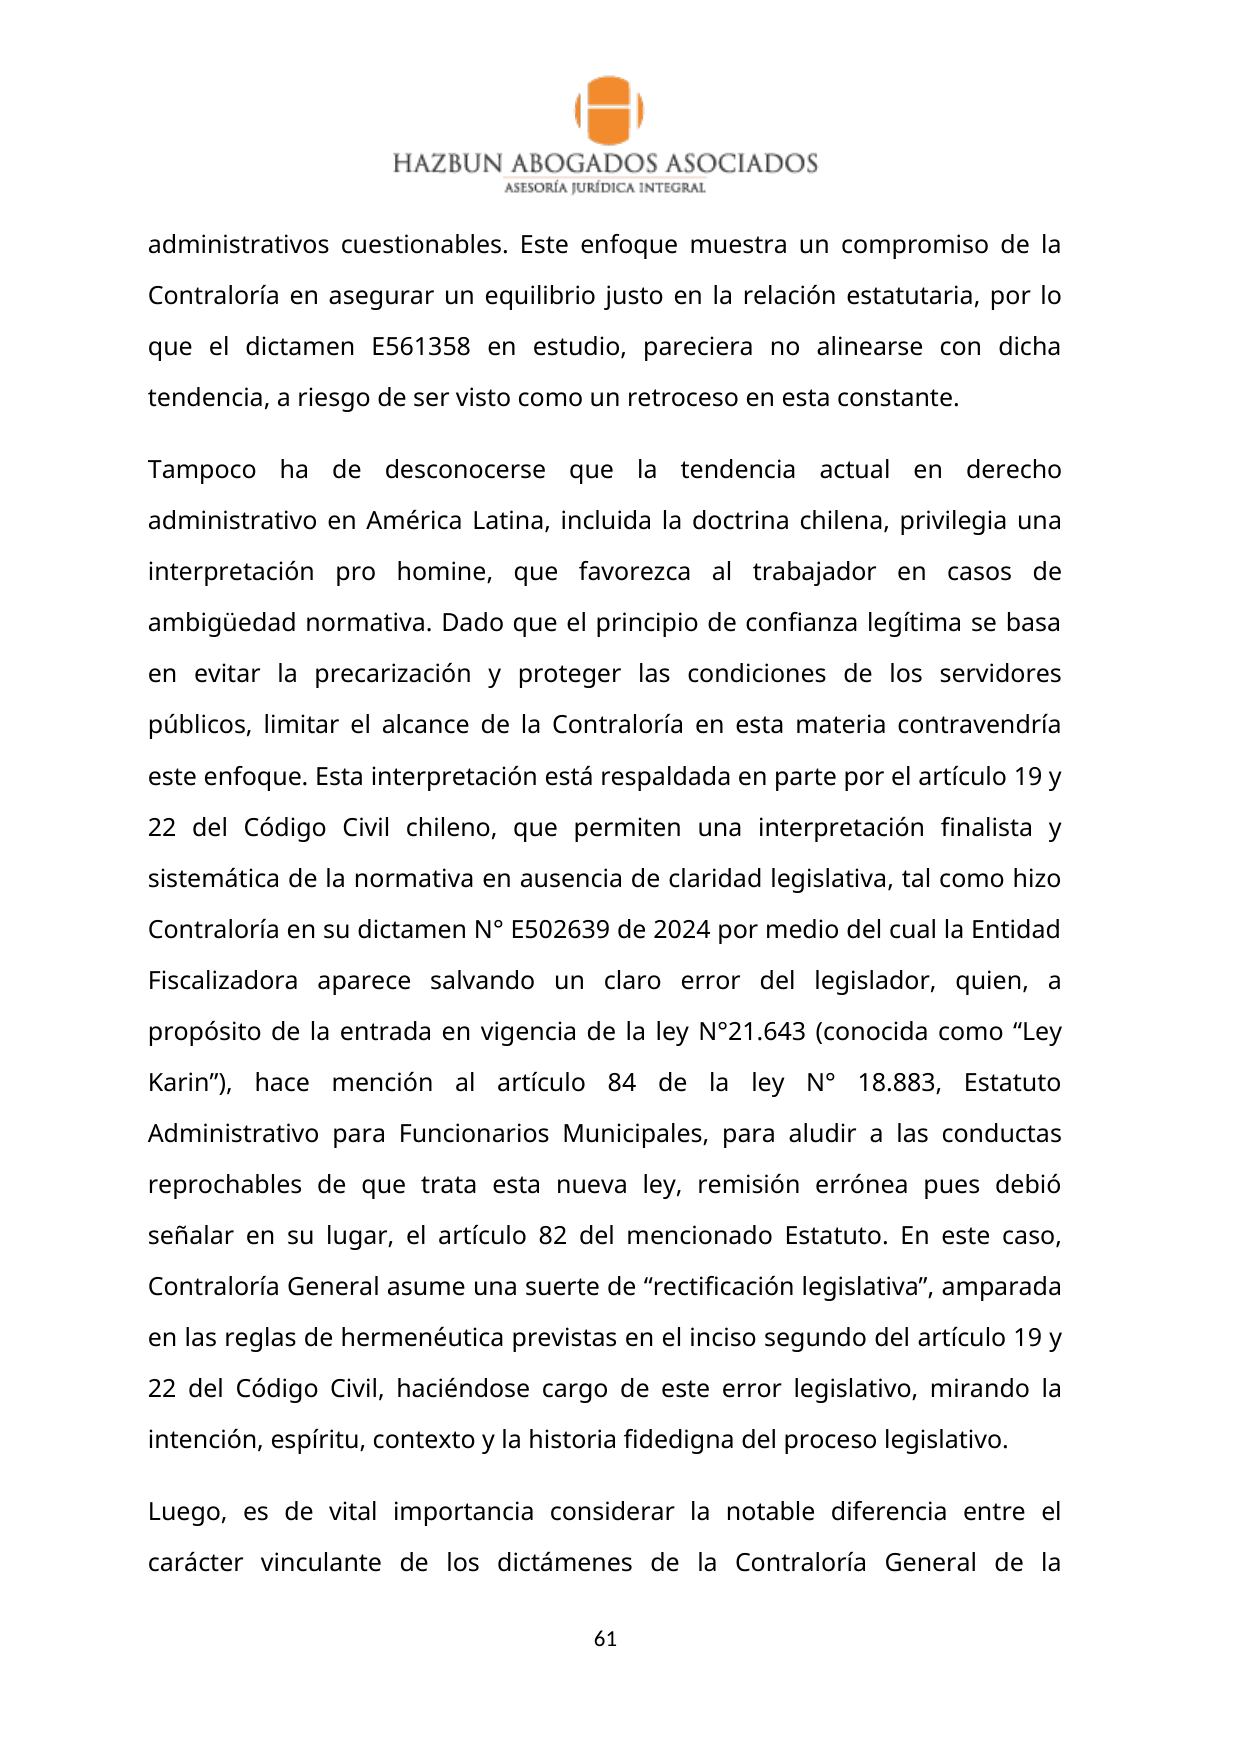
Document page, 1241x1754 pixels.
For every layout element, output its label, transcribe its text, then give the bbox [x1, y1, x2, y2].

picture [383, 73, 828, 199]
text Tampoco ha de desconocerse que la tendencia actual en derecho administrativo en América Latina, incluida la doctrina chilena, privilegia una interpretación pro homine, que favorezca al trabajador en casos de ambigüedad normativa. Dado que el principio de confianza legítima se basa en evitar la precarización y proteger las condiciones de los servidores públicos, limitar el alcance de la Contraloría en esta materia contravendría este enfoque. Esta interpretación está respaldada en parte por el artículo 19 y 22 del Código Civil chileno, que permiten una interpretación finalista y sistemática de la normativa en ausencia de claridad legislativa, tal como hizo Contraloría en su dictamen N° E502639 de 2024 por medio del cual la Entidad Fiscalizadora aparece salvando un claro error del legislador, quien, a propósito de la entrada en vigencia de la ley N°21.643 (conocida como “Ley Karin”), hace mención al artículo 84 de la ley N° 18.883, Estatuto Administrativo para Funcionarios Municipales, para aludir a las conductas reprochables de que trata esta nueva ley, remisión errónea pues debió señalar en su lugar, el artículo 82 del mencionado Estatuto. En este caso, Contraloría General asume una suerte de “rectificación legislativa”, amparada en las reglas de hermenéutica previstas en el inciso segundo del artículo 19 y 22 del Código Civil, haciéndose cargo de este error legislativo, mirando la intención, espíritu, contexto y la historia fidedigna del proceso legislativo. [148, 452, 1063, 1456]
